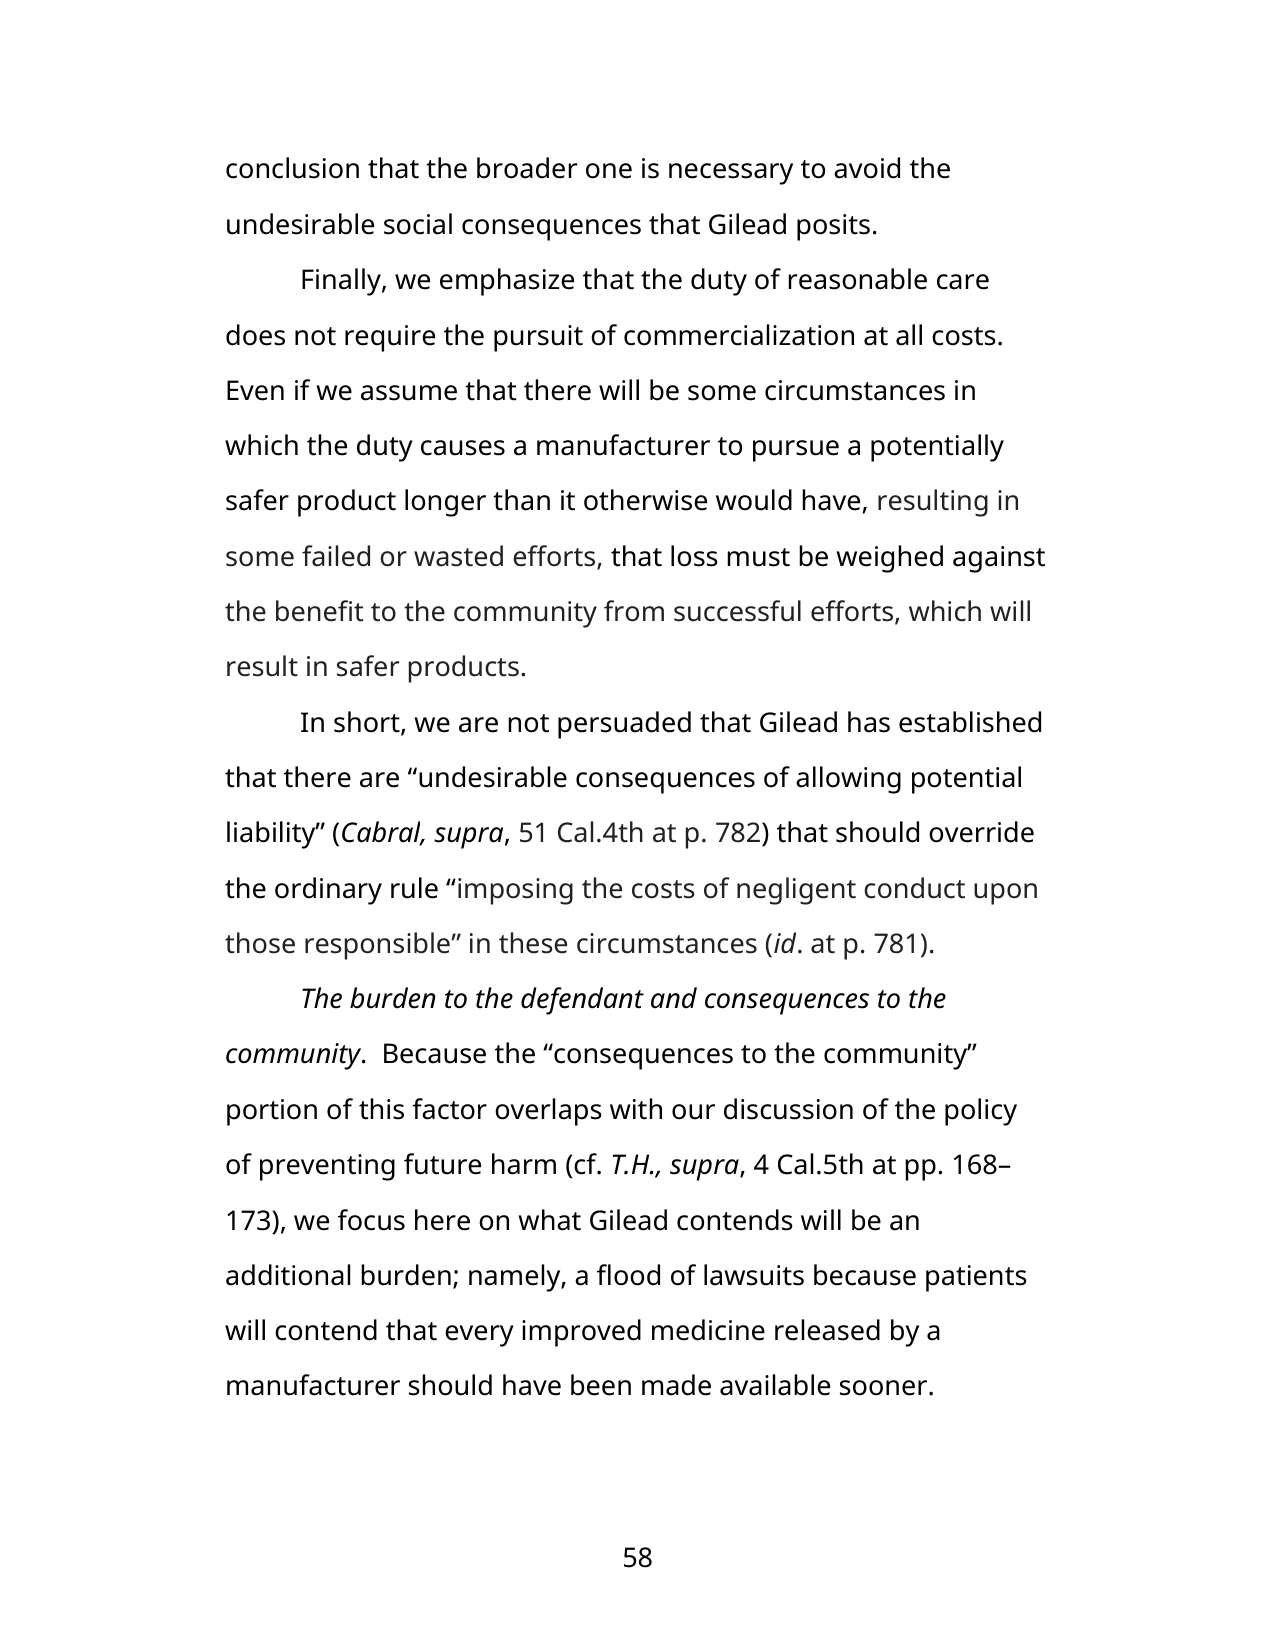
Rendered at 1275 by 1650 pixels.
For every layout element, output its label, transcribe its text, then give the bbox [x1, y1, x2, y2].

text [225, 150, 1050, 242]
text Finally, we emphasize that the duty of reasonable care does not require the pursuit of commercialization at all costs. Even if we assume that there will be some circumstances in which the duty causes a manufacturer to pursue a potentially safer product longer than it otherwise would have, resulting in some failed or wasted efforts, that loss must be weighed against the benefit to the community from successful efforts, which will result in safer products. [225, 261, 1050, 685]
text The burden to the defendant and consequences to the community. Because the “consequences to the community” portion of this factor overlaps with our discussion of the policy of preventing future harm (cf. T.H., supra, 4 Cal.5th at pp. 168–173), we focus here on what Gilead contends will be an additional burden; namely, a flood of lawsuits because patients will contend that every improved medicine released by a manufacturer should have been made available sooner. [225, 980, 1050, 1404]
text In short, we are not persuaded that Gilead has established that there are “undesirable consequences of allowing potential liability” (Cabral, supra, 51 Cal.4th at p. 782) that should override the ordinary rule “imposing the costs of negligent conduct upon those responsible” in these circumstances (id. at p. 781). [225, 703, 1050, 961]
